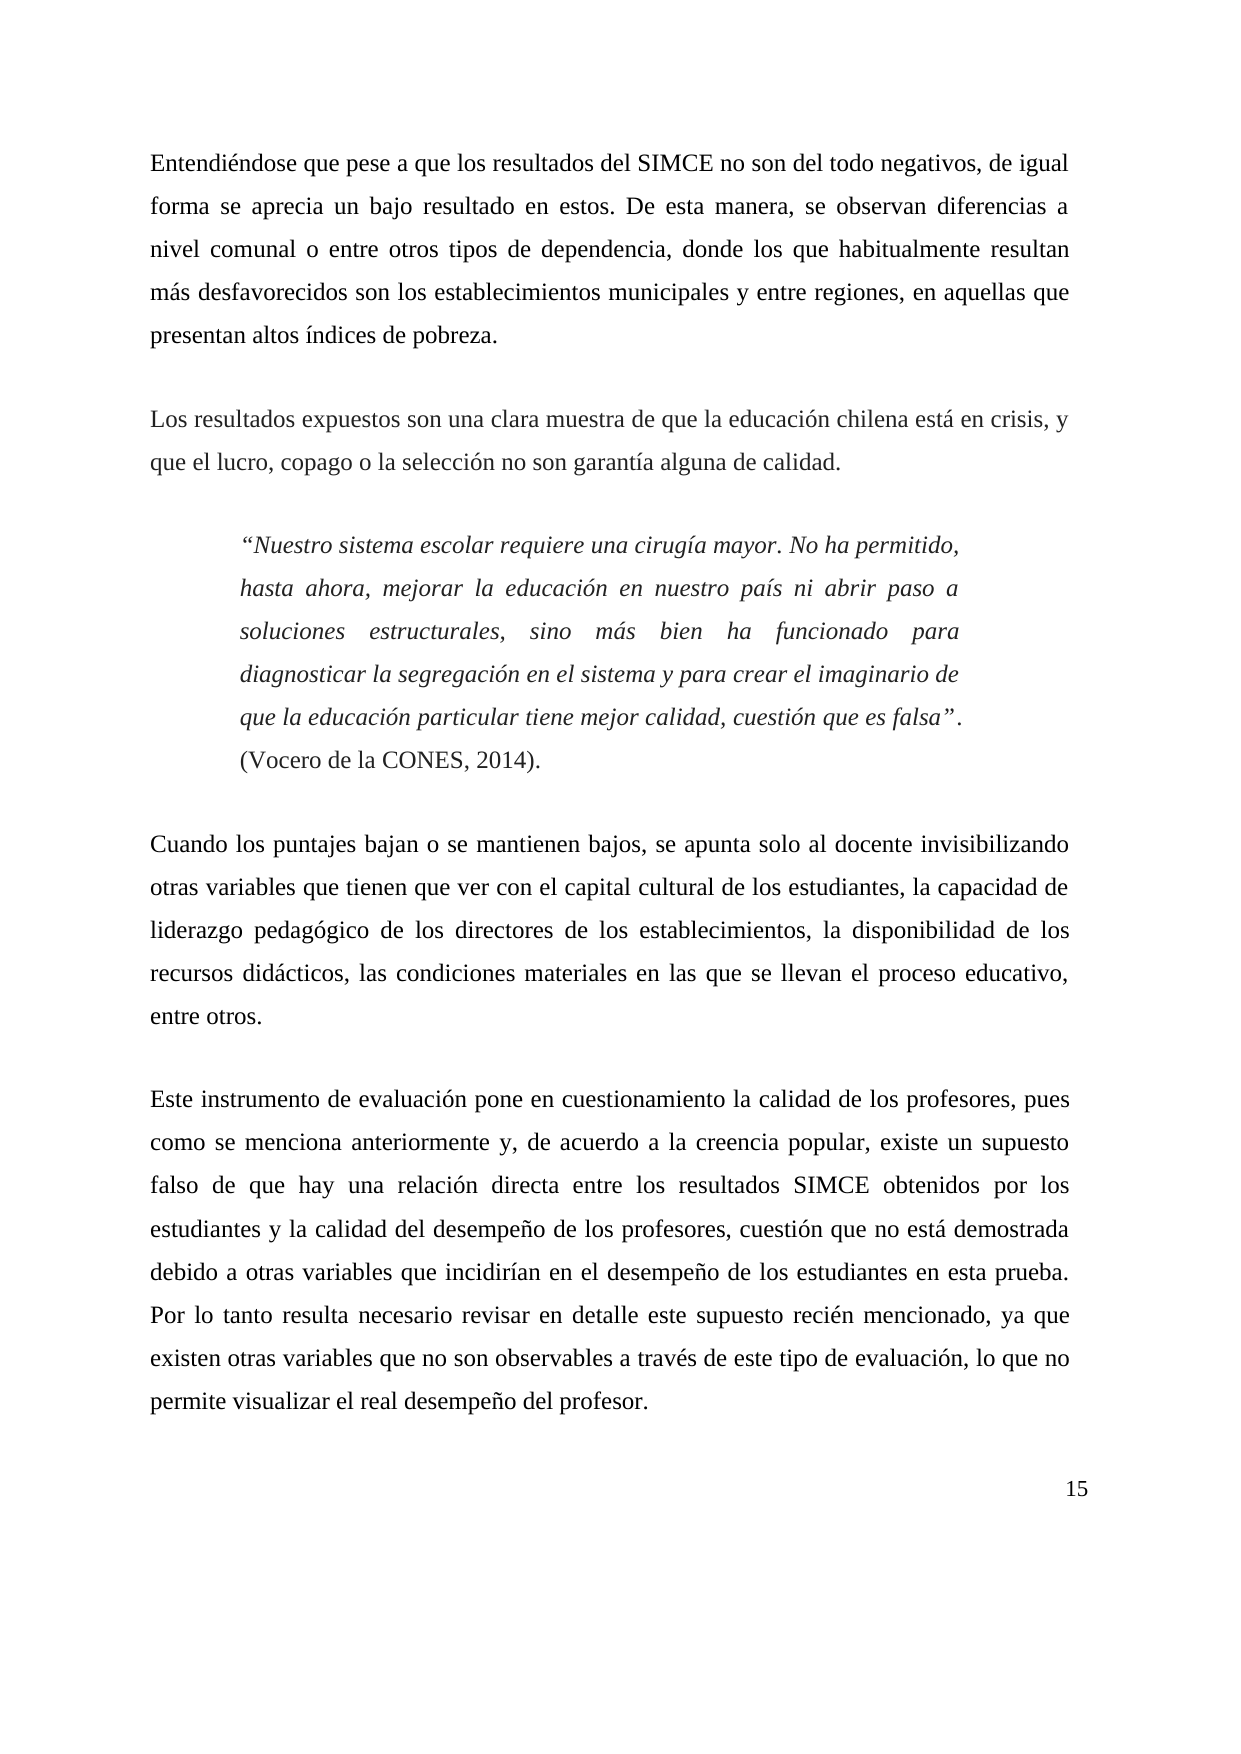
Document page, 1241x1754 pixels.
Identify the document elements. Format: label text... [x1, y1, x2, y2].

text Entendiéndose que pese a que los resultados del SIMCE no son del todo negativos, de igual forma se aprecia un bajo resultado en estos. De esta manera, se observan diferencias a nivel comunal o entre otros tipos de dependencia, donde los que habitualmente resultan más desfavorecidos son los establecimientos municipales y entre regiones, en aquellas que presentan altos índices de pobreza. [150, 148, 1070, 349]
text Los resultados expuestos son una clara muestra de que la educación chilena está en crisis, y que el lucro, copago o la selección no son garantía alguna de calidad. [150, 404, 1071, 476]
text Este instrumento de evaluación pone en cuestionamiento la calidad de los profesores, pues como se menciona anteriormente y, de acuerdo a la creencia popular, existe un supuesto falso de que hay una relación directa entre los resultados SIMCE obtenidos por los estudiantes y la calidad del desempeño de los profesores, cuestión que no está demostrada debido a otras variables que incidirían en el desempeño de los estudiantes en esta prueba. Por lo tanto resulta necesario revisar en detalle este supuesto recién mencionado, ya que existen otras variables que no son observables a través de este tipo de evaluación, lo que no permite visualizar el real desempeño del profesor. [150, 1084, 1071, 1415]
text Cuando los puntajes bajan o se mantienen bajos, se apunta solo al docente invisibilizando otras variables que tienen que ver con el capital cultural de los estudiantes, la capacidad de liderazgo pedagógico de los directores de los establecimientos, la disponibilidad de los recursos didácticos, las condiciones materiales en las que se llevan el proceso educativo, entre otros. [150, 829, 1070, 1030]
text “Nuestro sistema escolar requiere una cirugía mayor. No ha permitido, hasta ahora, mejorar la educación en nuestro país ni abrir paso a soluciones estructurales, sino más bien ha funcionado para diagnosticar la segregación en el sistema y para crear el imaginario de que la educación particular tiene mejor calidad, cuestión que es falsa”. (Vocero de la CONES, 2014). [239, 530, 962, 774]
